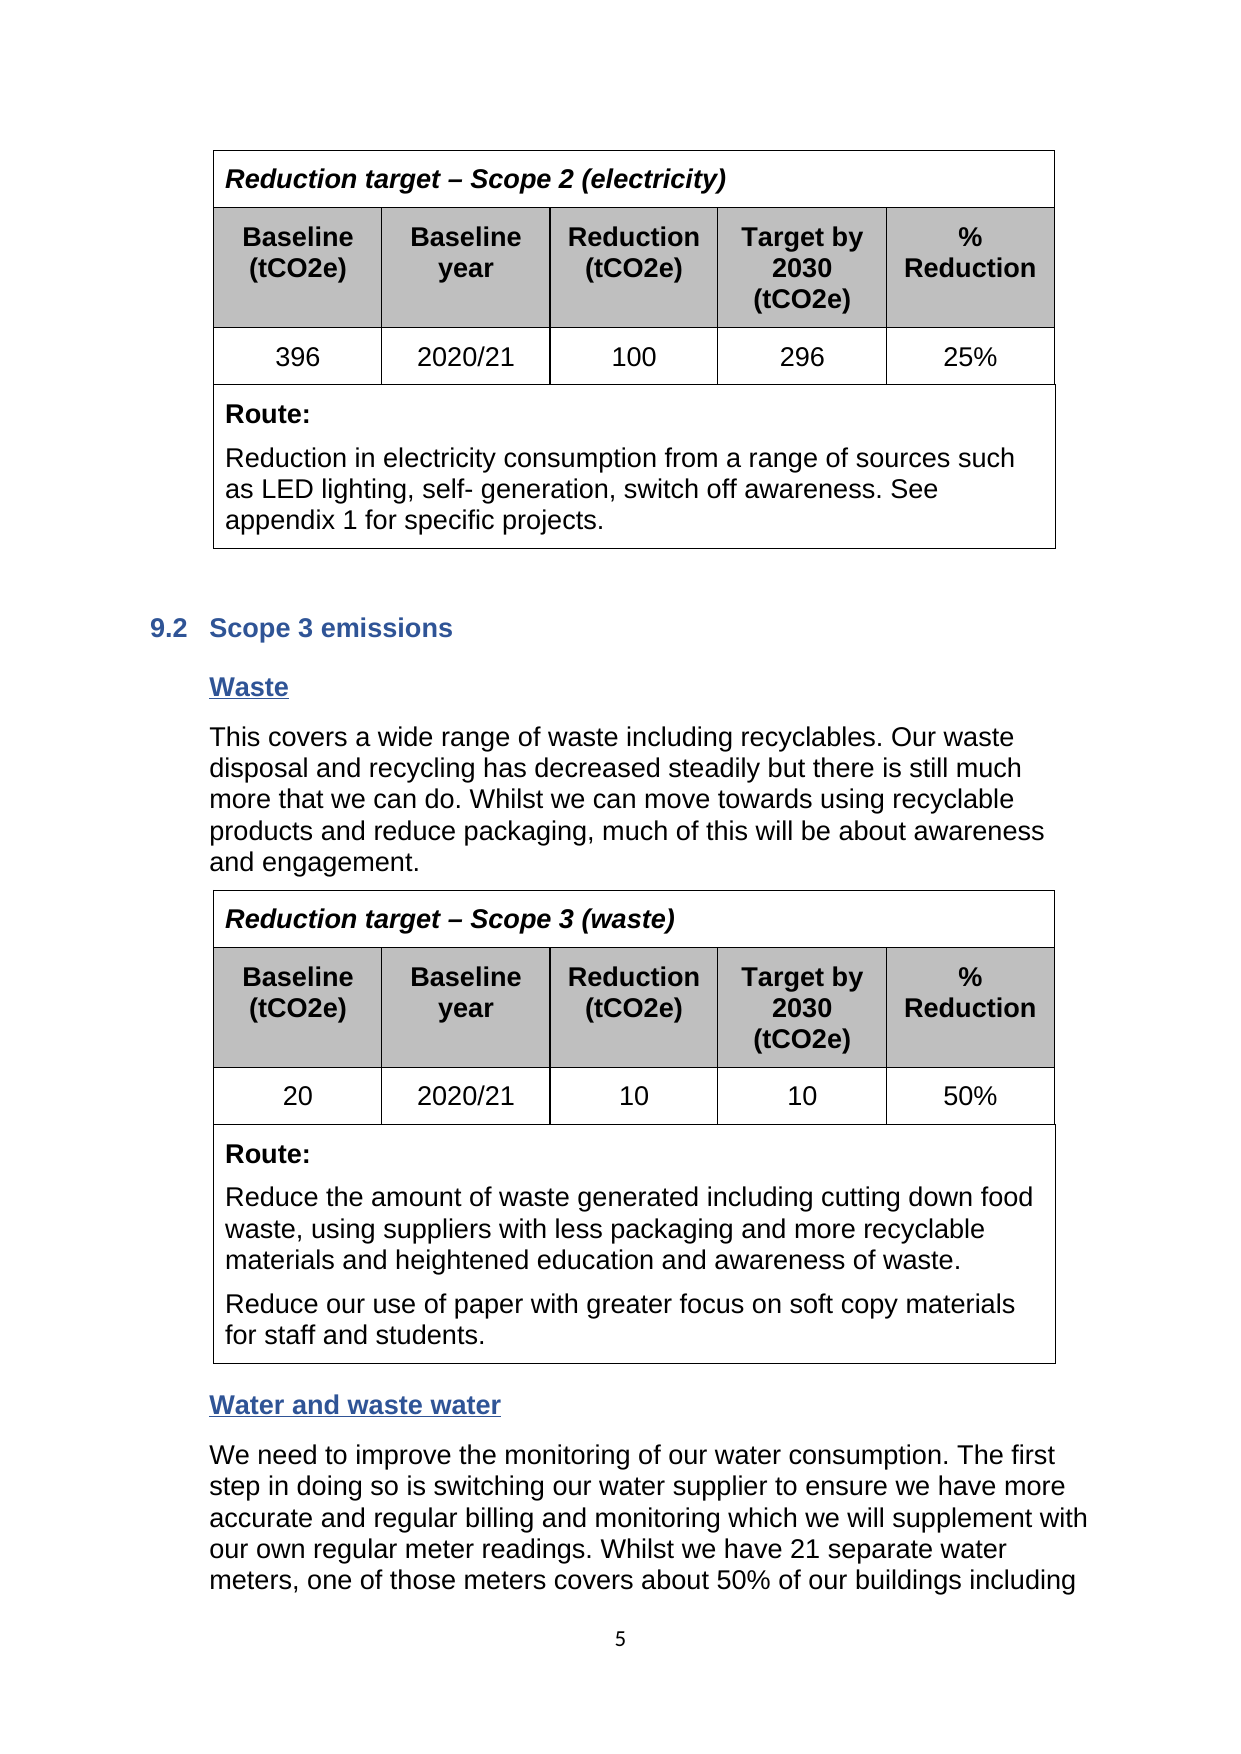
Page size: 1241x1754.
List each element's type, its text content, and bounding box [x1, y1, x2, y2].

table_cell Reduction (tCO2e) [551, 208, 717, 327]
table_cell 2020/21 [382, 328, 549, 384]
table_cell Baseline (tCO2e) [214, 208, 381, 327]
text This covers a wide range of waste including recyclables. Our waste disposal and recycling has decreased steadily but there is still much more that we can do. Whilst we can move towards using recyclable products and reduce packaging, much of this will be about awareness and engagement. [209, 721, 1090, 877]
table_cell Route: Reduction in electricity consumption from a range of sources such as LED lighting, self- generation, switch off awareness. See appendix 1 for specific projects. [214, 385, 1055, 548]
table_cell Target by 2030 (tCO2e) [718, 208, 886, 327]
text 9.2 Scope 3 emissions [150, 612, 1090, 643]
table_header Reduction target – Scope 2 (electricity) [214, 151, 1054, 207]
table_cell Target by 2030 (tCO2e) [718, 948, 886, 1067]
table_header Reduction target – Scope 3 (waste) [214, 891, 1054, 947]
table_cell 25% [887, 328, 1054, 384]
table_cell 2020/21 [382, 1068, 549, 1124]
text Waste [150, 671, 1090, 702]
table_cell Baseline (tCO2e) [214, 948, 381, 1067]
table_cell 20 [214, 1068, 381, 1124]
table_cell % Reduction [887, 208, 1054, 327]
table_cell Route: Reduce the amount of waste generated including cutting down food waste, using suppliers with less packaging and more recyclable materials and heightened education and awareness of waste. Reduce our use of paper with greater focus on soft copy materials for staff and students. [214, 1125, 1055, 1363]
text Water and waste water [150, 1389, 1090, 1420]
table_cell 50% [887, 1068, 1054, 1124]
table_cell % Reduction [887, 948, 1054, 1067]
table_cell 396 [214, 328, 381, 384]
table_cell 100 [551, 328, 717, 384]
table_cell 10 [551, 1068, 717, 1124]
table_cell 10 [718, 1068, 886, 1124]
table_cell 296 [718, 328, 886, 384]
table_cell Reduction (tCO2e) [551, 948, 717, 1067]
table_cell Baseline year [382, 208, 549, 327]
table_cell Baseline year [382, 948, 549, 1067]
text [209, 1439, 1090, 1595]
